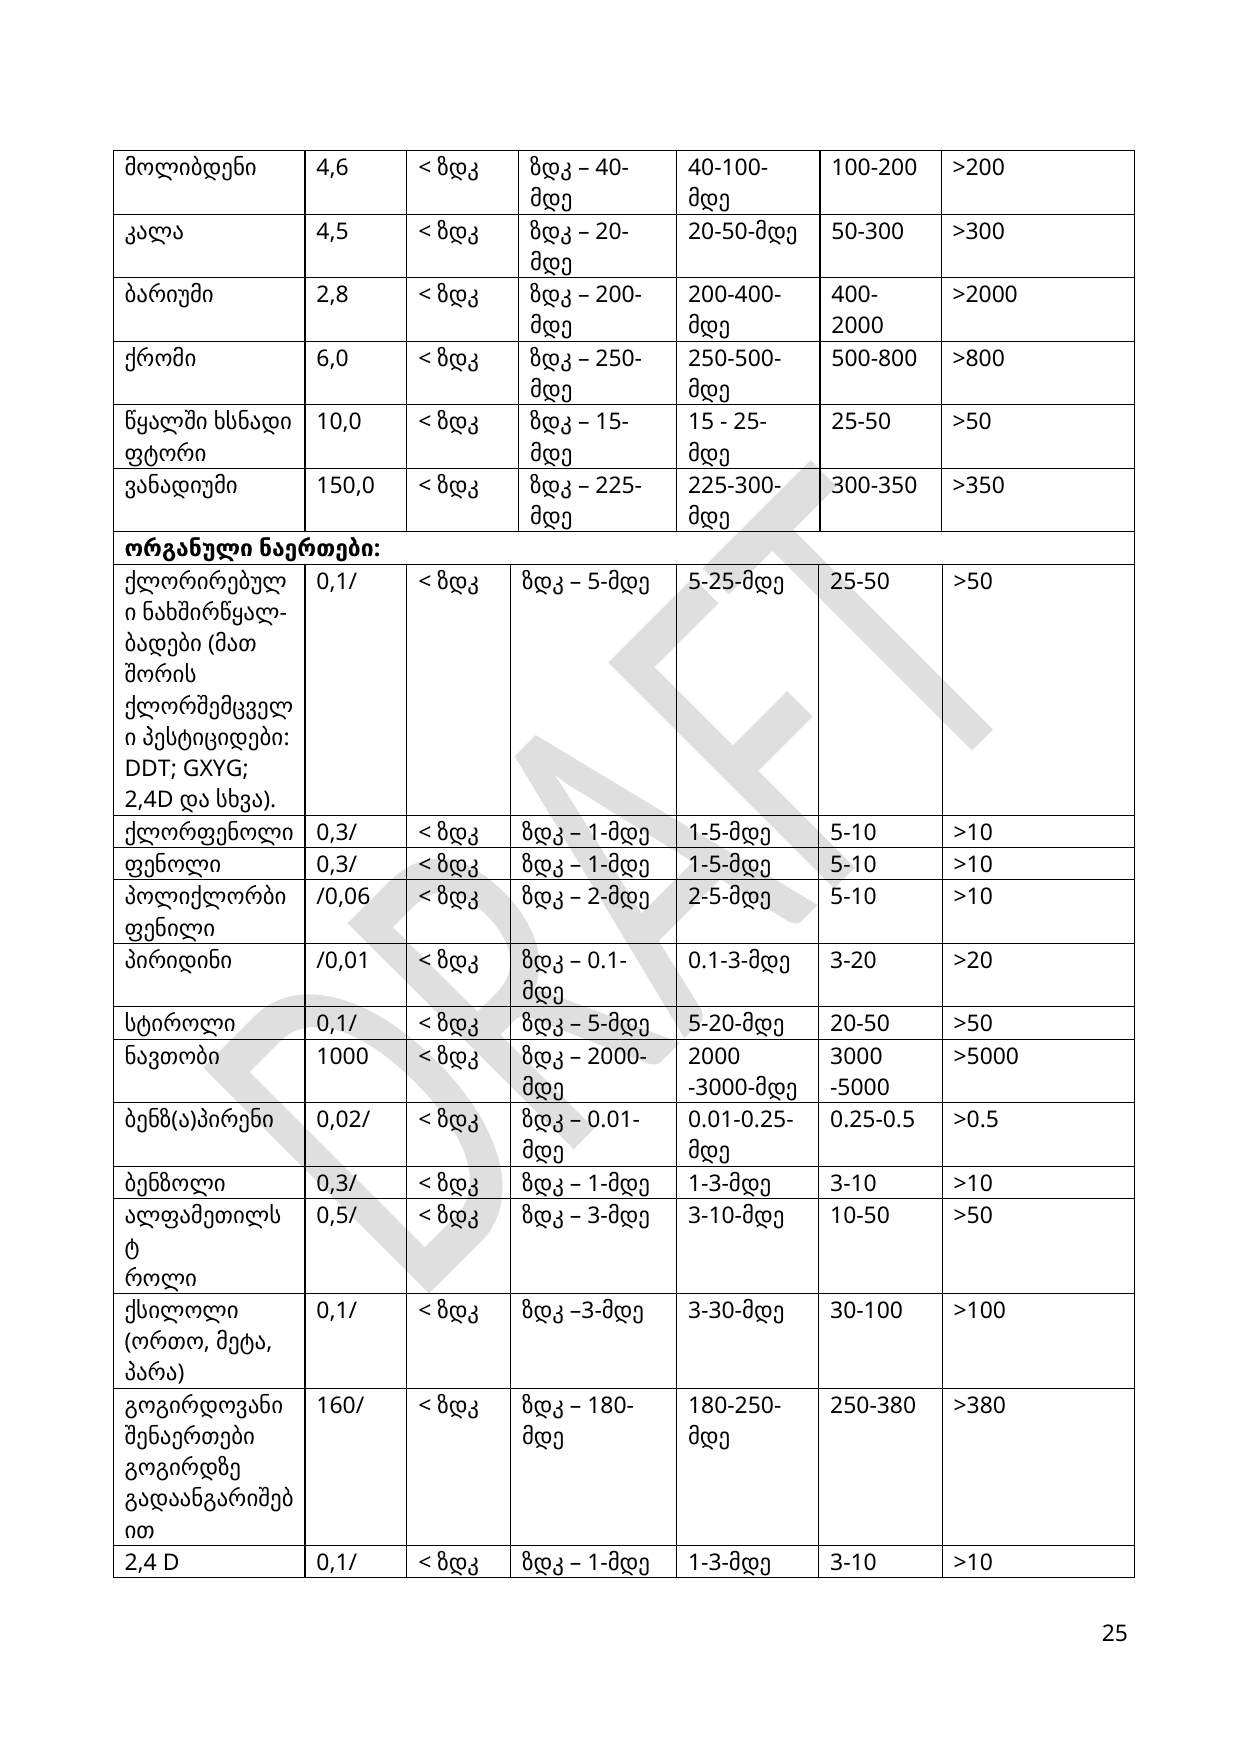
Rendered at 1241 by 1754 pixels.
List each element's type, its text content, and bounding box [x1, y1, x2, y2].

table_cell 6,0 [306, 342, 406, 404]
table_cell ზდკ – 40-მდე [519, 151, 676, 213]
table_cell ზდკ – 1-მდე [511, 1167, 676, 1198]
table_cell 0,02/ [306, 1103, 406, 1166]
table_cell 0,1/ [306, 1007, 406, 1038]
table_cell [114, 1546, 304, 1577]
table_cell გოგირდოვანი შენაერთები გოგირდზე გადაანგარიშებით [114, 1389, 304, 1545]
table_cell 2000 -3000-მდე [677, 1040, 818, 1102]
table_cell >10 [943, 848, 1134, 879]
table_cell 5-10 [819, 848, 942, 879]
table_cell 25-50 [819, 565, 942, 814]
table_cell < ზდკ [407, 944, 510, 1006]
table_cell პოლიქლორბი ფენილი [114, 880, 304, 943]
table_cell ქსილოლი (ორთო, მეტა, პარა) [114, 1294, 304, 1387]
table_cell >200 [942, 151, 1134, 213]
table_cell 2,8 [306, 278, 406, 341]
table_cell 160/ [306, 1389, 406, 1545]
table_cell >50 [943, 565, 1134, 814]
table_cell 3-20 [819, 944, 942, 1006]
table_cell 250-380 [819, 1389, 942, 1545]
table_cell < ზდკ [407, 1199, 510, 1293]
table_cell 400-2000 [821, 278, 941, 341]
table_cell 5-10 [819, 880, 942, 943]
table_cell >10 [943, 880, 1134, 943]
table_cell >20 [943, 944, 1134, 1006]
table_cell 0,3/ [306, 848, 406, 879]
table_cell 3-10 [819, 1546, 942, 1577]
table_cell 1-3-მდე [677, 1167, 818, 1198]
table_cell 0.1-3-მდე [677, 944, 818, 1006]
table_cell ზდკ – 1-მდე [511, 816, 676, 847]
table_cell 3-30-მდე [677, 1294, 818, 1387]
table_cell 3000 -5000 [819, 1040, 942, 1102]
table_cell >380 [943, 1389, 1134, 1545]
table_cell ზდკ – 200-მდე [519, 278, 676, 341]
table_cell ზდკ – 1-მდე [511, 848, 676, 879]
table_cell < ზდკ [407, 215, 518, 277]
table_cell 4,6 [306, 151, 406, 213]
table_cell 3-10-მდე [677, 1199, 818, 1293]
table_cell ზდკ – 3-მდე [511, 1199, 676, 1293]
table_cell 40-100-მდე [677, 151, 819, 213]
table_cell 0,5/ [306, 1199, 406, 1293]
table_cell ზდკ – 250-მდე [519, 342, 676, 404]
table_cell < ზდკ [407, 342, 518, 404]
table_cell 25-50 [821, 405, 941, 468]
table_cell >50 [942, 405, 1134, 468]
table_cell 0.25-0.5 [819, 1103, 942, 1166]
table_cell 150,0 [306, 469, 406, 531]
table_cell 100-200 [821, 151, 941, 213]
table_cell ქლორირებული ნახშირწყალ-ბადები (მათ შორის ქლორშემცველი პესტიციდები: DDT; GXYG; 2,4D და სხვა). [114, 565, 304, 814]
table_cell 200-400-მდე [677, 278, 819, 341]
table_cell 20-50 [819, 1007, 942, 1038]
table_cell ორგანული ნაერთები: [114, 532, 1134, 563]
table_cell 15 - 25-მდე [677, 405, 819, 468]
table_cell ზდკ – 0.1-მდე [511, 944, 676, 1006]
table_cell < ზდკ [407, 880, 510, 943]
table_cell < ზდკ [407, 278, 518, 341]
table_cell 0.01-0.25-მდე [677, 1103, 818, 1166]
table_cell >350 [942, 469, 1134, 531]
table_cell 10,0 [306, 405, 406, 468]
table_cell 180-250-მდე [677, 1389, 818, 1545]
table_cell < ზდკ [407, 1294, 510, 1387]
table_cell ზდკ – 1-მდე [511, 1546, 676, 1577]
table_cell >800 [942, 342, 1134, 404]
table_cell ზდკ – 5-მდე [511, 1007, 676, 1038]
table_cell 2-5-მდე [677, 880, 818, 943]
table_cell 20-50-მდე [677, 215, 819, 277]
table_cell < ზდკ [407, 405, 518, 468]
table_cell < ზდკ [407, 151, 518, 213]
table_cell < ზდკ [407, 1103, 510, 1166]
table_cell 1-5-მდე [677, 816, 818, 847]
table_cell ზდკ – 5-მდე [511, 565, 676, 814]
table_cell < ზდკ [407, 1546, 510, 1577]
table_cell ნავთობი [114, 1040, 304, 1102]
table_cell ვანადიუმი [114, 469, 304, 531]
table_cell პირიდინი [114, 944, 304, 1006]
table_cell < ზდკ [407, 565, 510, 814]
table_cell ზდკ –3-მდე [511, 1294, 676, 1387]
table_cell 3-10 [819, 1167, 942, 1198]
table_cell 5-20-მდე [677, 1007, 818, 1038]
table_cell >100 [943, 1294, 1134, 1387]
table_cell ზდკ – 225-მდე [519, 469, 676, 531]
table_cell 0,1/ [306, 1546, 406, 1577]
table_cell 0,1/ [306, 1294, 406, 1387]
table_cell < ზდკ [407, 1007, 510, 1038]
table_cell 225-300-მდე [677, 469, 819, 531]
table_cell კალა [114, 215, 304, 277]
table_cell 1-3-მდე [677, 1546, 818, 1577]
table_cell ზდკ – 2-მდე [511, 880, 676, 943]
table_cell < ზდკ [407, 1167, 510, 1198]
table_cell ზდკ – 15-მდე [519, 405, 676, 468]
table_cell სტიროლი [114, 1007, 304, 1038]
table_cell წყალში ხსნადი ფტორი [114, 405, 304, 468]
table_cell ქრომი [114, 342, 304, 404]
table_cell 0,1/ [306, 565, 406, 814]
table_cell ზდკ – 180-მდე [511, 1389, 676, 1545]
table_cell ქლორფენოლი [114, 816, 304, 847]
table_cell 5-10 [819, 816, 942, 847]
table_cell >50 [943, 1199, 1134, 1293]
table_cell ბენზ(ა)პირენი [114, 1103, 304, 1166]
table_cell 1000 [306, 1040, 406, 1102]
table_cell 250-500-მდე [677, 342, 819, 404]
table_cell 4,5 [306, 215, 406, 277]
table_cell 500-800 [821, 342, 941, 404]
table_cell 1-5-მდე [677, 848, 818, 879]
table_cell 30-100 [819, 1294, 942, 1387]
table_cell >0.5 [943, 1103, 1134, 1166]
table_cell ბენზოლი [114, 1167, 304, 1198]
table_cell ზდკ – 0.01-მდე [511, 1103, 676, 1166]
table_cell ზდკ – 20-მდე [519, 215, 676, 277]
table_cell < ზდკ [407, 1389, 510, 1545]
table_cell ალფამეთილსტ როლი [114, 1199, 304, 1293]
table_cell მოლიბდენი [114, 151, 304, 213]
table_cell 5-25-მდე [677, 565, 818, 814]
table_cell /0,06 [306, 880, 406, 943]
table_cell 300-350 [821, 469, 941, 531]
table_cell ბარიუმი [114, 278, 304, 341]
table_cell >50 [943, 1007, 1134, 1038]
table_cell >10 [943, 1546, 1134, 1577]
table_cell 0,3/ [306, 816, 406, 847]
table_cell >5000 [943, 1040, 1134, 1102]
table_cell < ზდკ [407, 816, 510, 847]
table_cell < ზდკ [407, 848, 510, 879]
table_cell < ზდკ [407, 1040, 510, 1102]
table_cell >10 [943, 816, 1134, 847]
table_cell 50-300 [821, 215, 941, 277]
table_cell ზდკ – 2000-მდე [511, 1040, 676, 1102]
table_cell < ზდკ [407, 469, 518, 531]
table_cell >2000 [942, 278, 1134, 341]
table_cell /0,01 [306, 944, 406, 1006]
table_cell >300 [942, 215, 1134, 277]
table_cell ფენოლი [114, 848, 304, 879]
table_cell 0,3/ [306, 1167, 406, 1198]
table_cell 10-50 [819, 1199, 942, 1293]
table_cell >10 [943, 1167, 1134, 1198]
